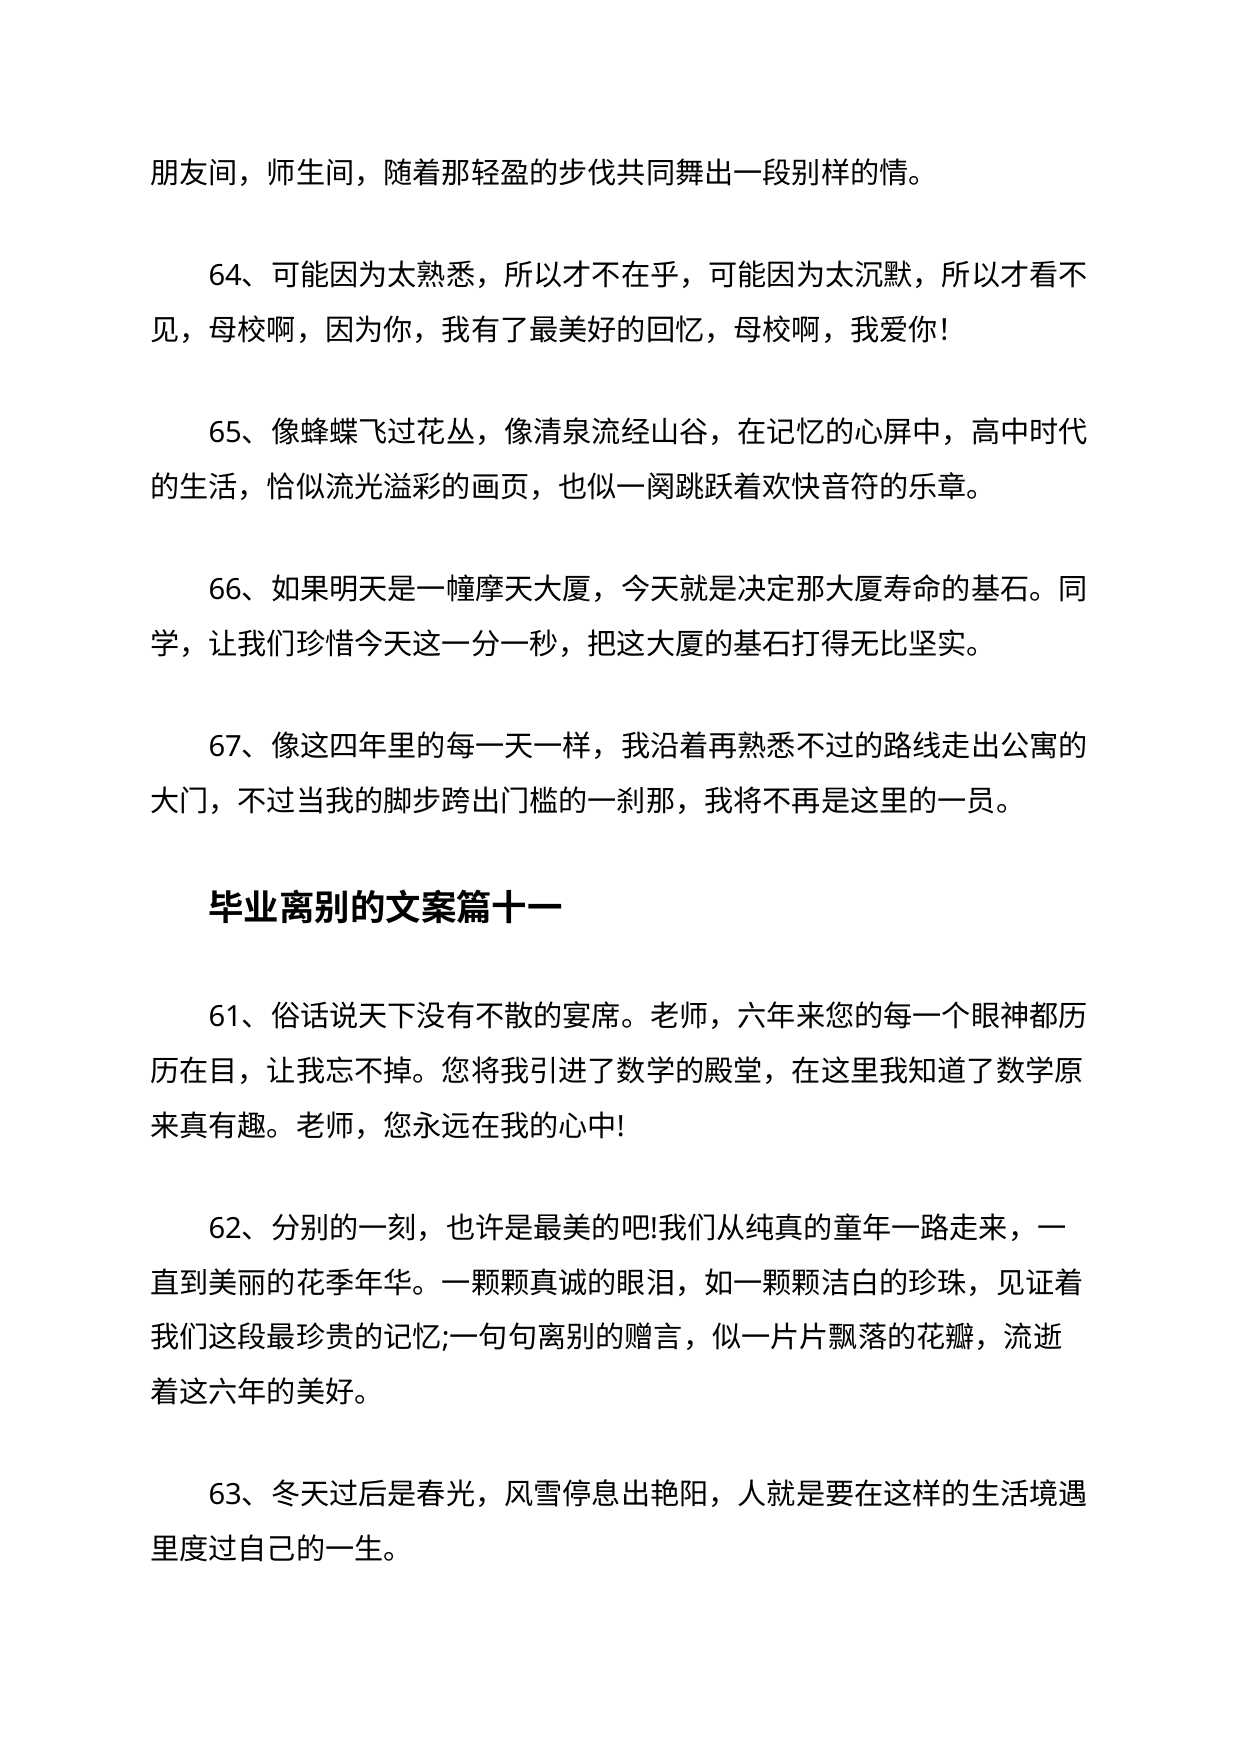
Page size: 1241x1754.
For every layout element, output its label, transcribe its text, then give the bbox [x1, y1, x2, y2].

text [150, 150, 1090, 192]
text 67、像这四年里的每一天一样，我沿着再熟悉不过的路线走出公寓的大门，不过当我的脚步跨出门槛的一刹那，我将不再是这里的一员。 [150, 722, 1090, 819]
text 61、俗话说天下没有不散的宴席。老师，六年来您的每一个眼神都历历在目，让我忘不掉。您将我引进了数学的殿堂，在这里我知道了数学原来真有趣。老师，您永远在我的心中! [150, 992, 1090, 1144]
text 65、像蜂蝶飞过花丛，像清泉流经山谷，在记忆的心屏中，高中时代的生活，恰似流光溢彩的画页，也似一阕跳跃着欢快音符的乐章。 [150, 408, 1090, 506]
text 62、分别的一刻，也许是最美的吧!我们从纯真的童年一路走来，一直到美丽的花季年华。一颗颗真诚的眼泪，如一颗颗洁白的珍珠，见证着我们这段最珍贵的记忆;一句句离别的赠言，似一片片飘落的花瓣，流逝着这六年的美好。 [150, 1204, 1090, 1411]
text 63、冬天过后是春光，风雪停息出艳阳，人就是要在这样的生活境遇里度过自己的一生。 [150, 1471, 1090, 1568]
text 64、可能因为太熟悉，所以才不在乎，可能因为太沉默，所以才看不见，母校啊，因为你，我有了最美好的回忆，母校啊，我爱你！ [150, 252, 1090, 349]
text 毕业离别的文案篇十一 [150, 879, 1090, 930]
text 66、如果明天是一幢摩天大厦，今天就是决定那大厦寿命的基石。同学，让我们珍惜今天这一分一秒，把这大厦的基石打得无比坚实。 [150, 565, 1090, 663]
